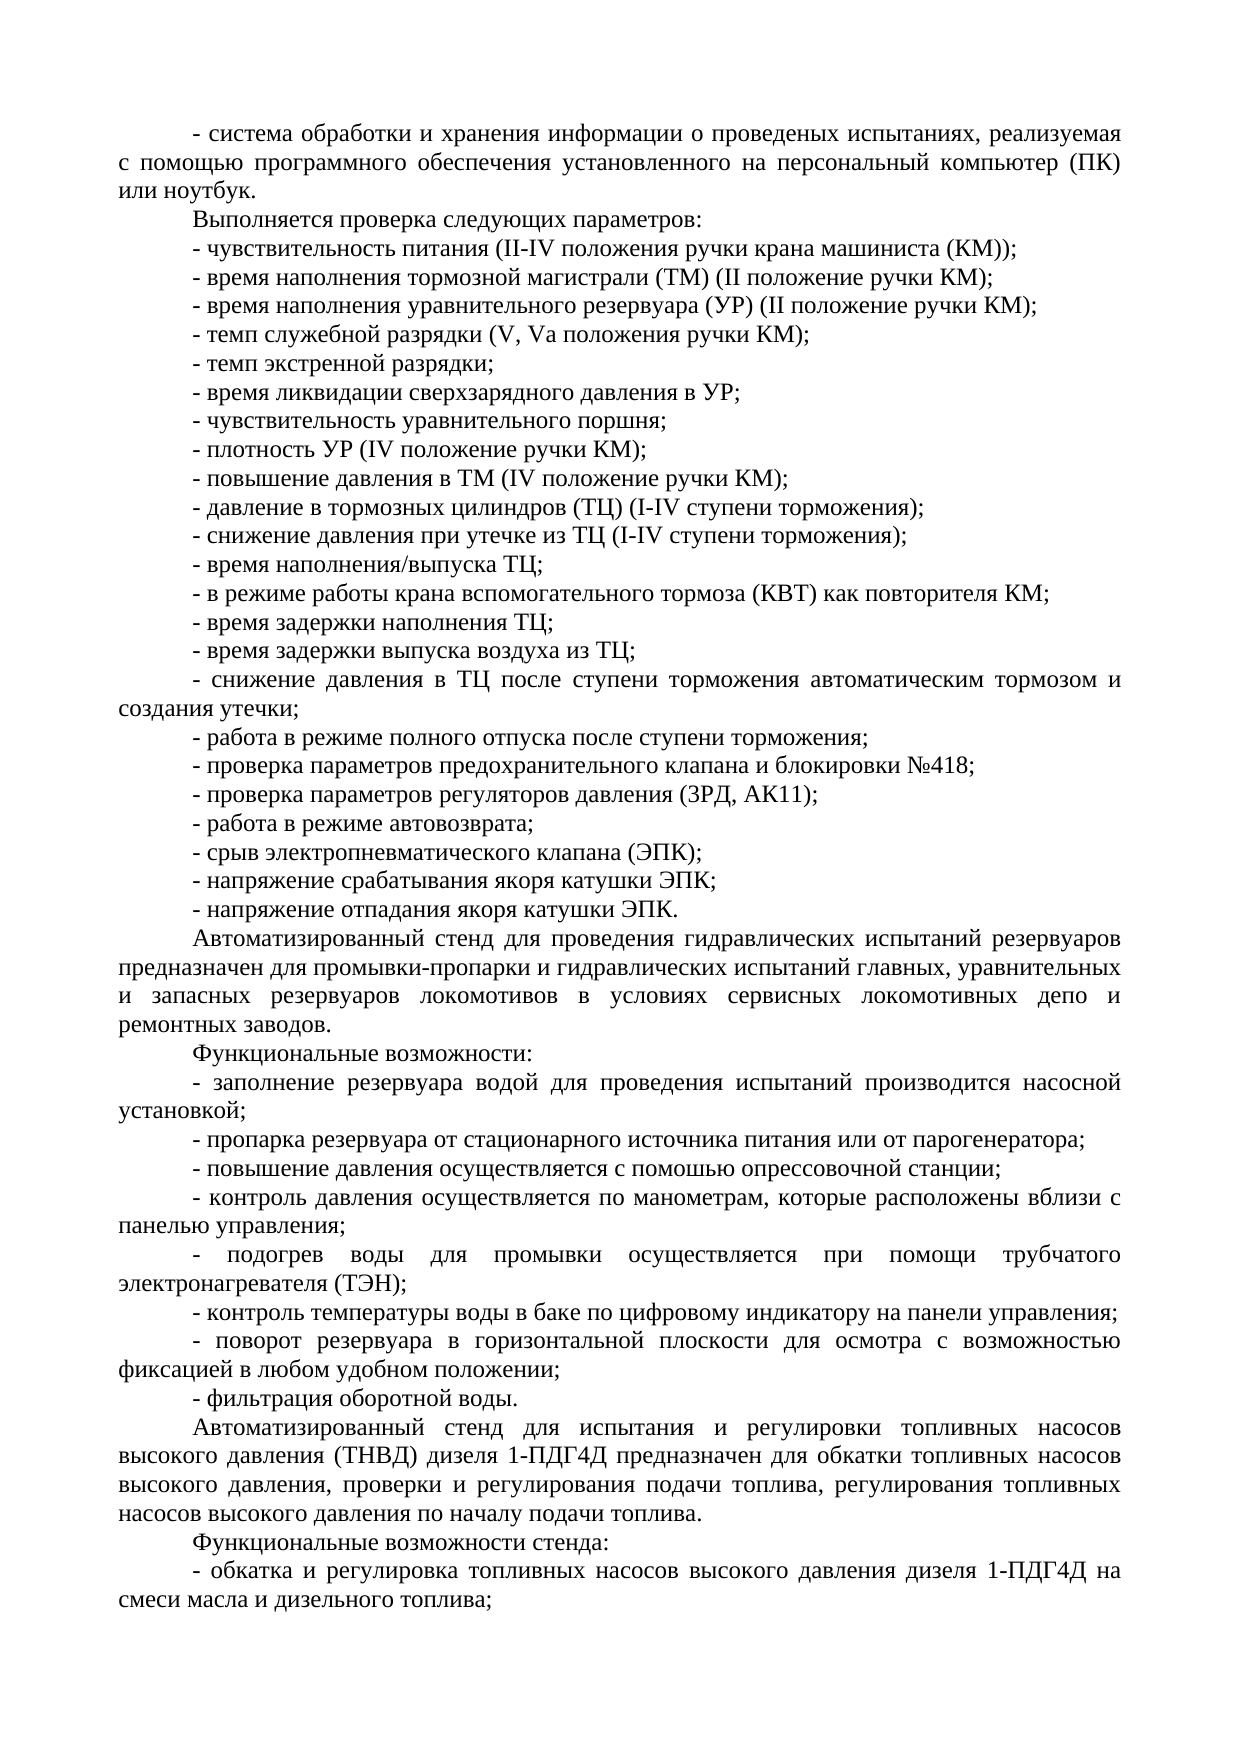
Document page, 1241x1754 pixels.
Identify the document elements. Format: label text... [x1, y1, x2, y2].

text - чувствительность питания (II-IV положения ручки крана машиниста (КМ)); [118, 233, 1122, 262]
text - снижение давления в ТЦ после ступени торможения автоматическим тормозом и создания утечки; [118, 664, 1122, 722]
text - время ликвидации сверхзарядного давления в УР; [118, 377, 1122, 406]
text - время наполнения уравнительного резервуара (УР) (II положение ручки КМ); [118, 291, 1122, 319]
text - темп экстренной разрядки; [118, 348, 1122, 377]
text - фильтрация оборотной воды. [118, 1383, 1122, 1412]
text - время задержки наполнения ТЦ; [118, 607, 1122, 636]
text - напряжение срабатывания якоря катушки ЭПК; [118, 866, 1122, 894]
text - чувствительность уравнительного поршня; [118, 406, 1122, 434]
text - система обработки и хранения информации о проведеных испытаниях, реализуемая с помощью программного обеспечения установленного на персональный компьютер (ПК) или ноутбук. [118, 118, 1122, 204]
text - напряжение отпадания якоря катушки ЭПК. [118, 894, 1122, 923]
text - время задержки выпуска воздуха из ТЦ; [118, 636, 1122, 664]
text - работа в режиме автовозврата; [118, 808, 1122, 837]
text - заполнение резервуара водой для проведения испытаний производится насосной установкой; [118, 1067, 1122, 1124]
text - обкатка и регулировка топливных насосов высокого давления дизеля 1-ПДГ4Д на смеси масла и дизельного топлива; [118, 1556, 1122, 1613]
text - плотность УР (IV положение ручки КМ); [118, 434, 1122, 463]
text Выполняется проверка следующих параметров: [118, 204, 1122, 233]
text - в режиме работы крана вспомогательного тормоза (КВТ) как повторителя КМ; [118, 578, 1122, 607]
text Автоматизированный стенд для испытания и регулировки топливных насосов высокого давления (ТНВД) дизеля 1-ПДГ4Д предназначен для обкатки топливных насосов высокого давления, проверки и регулирования подачи топлива, регулирования топливных насосов высокого давления по началу подачи топлива. [118, 1412, 1122, 1527]
text - проверка параметров регуляторов давления (3РД, АК11); [118, 779, 1122, 808]
text - давление в тормозных цилиндров (ТЦ) (I-IV ступени торможения); [118, 492, 1122, 521]
text - проверка параметров предохранительного клапана и блокировки №418; [118, 751, 1122, 779]
text - повышение давления в ТМ (IV положение ручки КМ); [118, 463, 1122, 492]
text - подогрев воды для промывки осуществляется при помощи трубчатого электронагревателя (ТЭН); [118, 1239, 1122, 1297]
text - снижение давления при утечке из ТЦ (I-IV ступени торможения); [118, 521, 1122, 549]
text Функциональные возможности стенда: [118, 1527, 1122, 1556]
text - контроль давления осуществляется по манометрам, которые расположены вблизи с панелью управления; [118, 1182, 1122, 1239]
text - время наполнения тормозной магистрали (ТМ) (II положение ручки КМ); [118, 262, 1122, 291]
text - работа в режиме полного отпуска после ступени торможения; [118, 722, 1122, 751]
text - темп служебной разрядки (V, Vа положения ручки КМ); [118, 319, 1122, 348]
text Автоматизированный стенд для проведения гидравлических испытаний резервуаров предназначен для промывки-пропарки и гидравлических испытаний главных, уравнительных и запасных резервуаров локомотивов в условиях сервисных локомотивных депо и ремонтных заводов. [118, 923, 1122, 1038]
text - поворот резервуара в горизонтальной плоскости для осмотра с возможностью фиксацией в любом удобном положении; [118, 1326, 1122, 1383]
text - контроль температуры воды в баке по цифровому индикатору на панели управления; [118, 1297, 1122, 1326]
text - повышение давления осуществляется с помошью опрессовочной станции; [118, 1153, 1122, 1182]
text Функциональные возможности: [118, 1038, 1122, 1067]
text - время наполнения/выпуска ТЦ; [118, 549, 1122, 578]
text - срыв электропневматического клапана (ЭПК); [118, 837, 1122, 866]
text - пропарка резервуара от стационарного источника питания или от парогенератора; [118, 1124, 1122, 1153]
